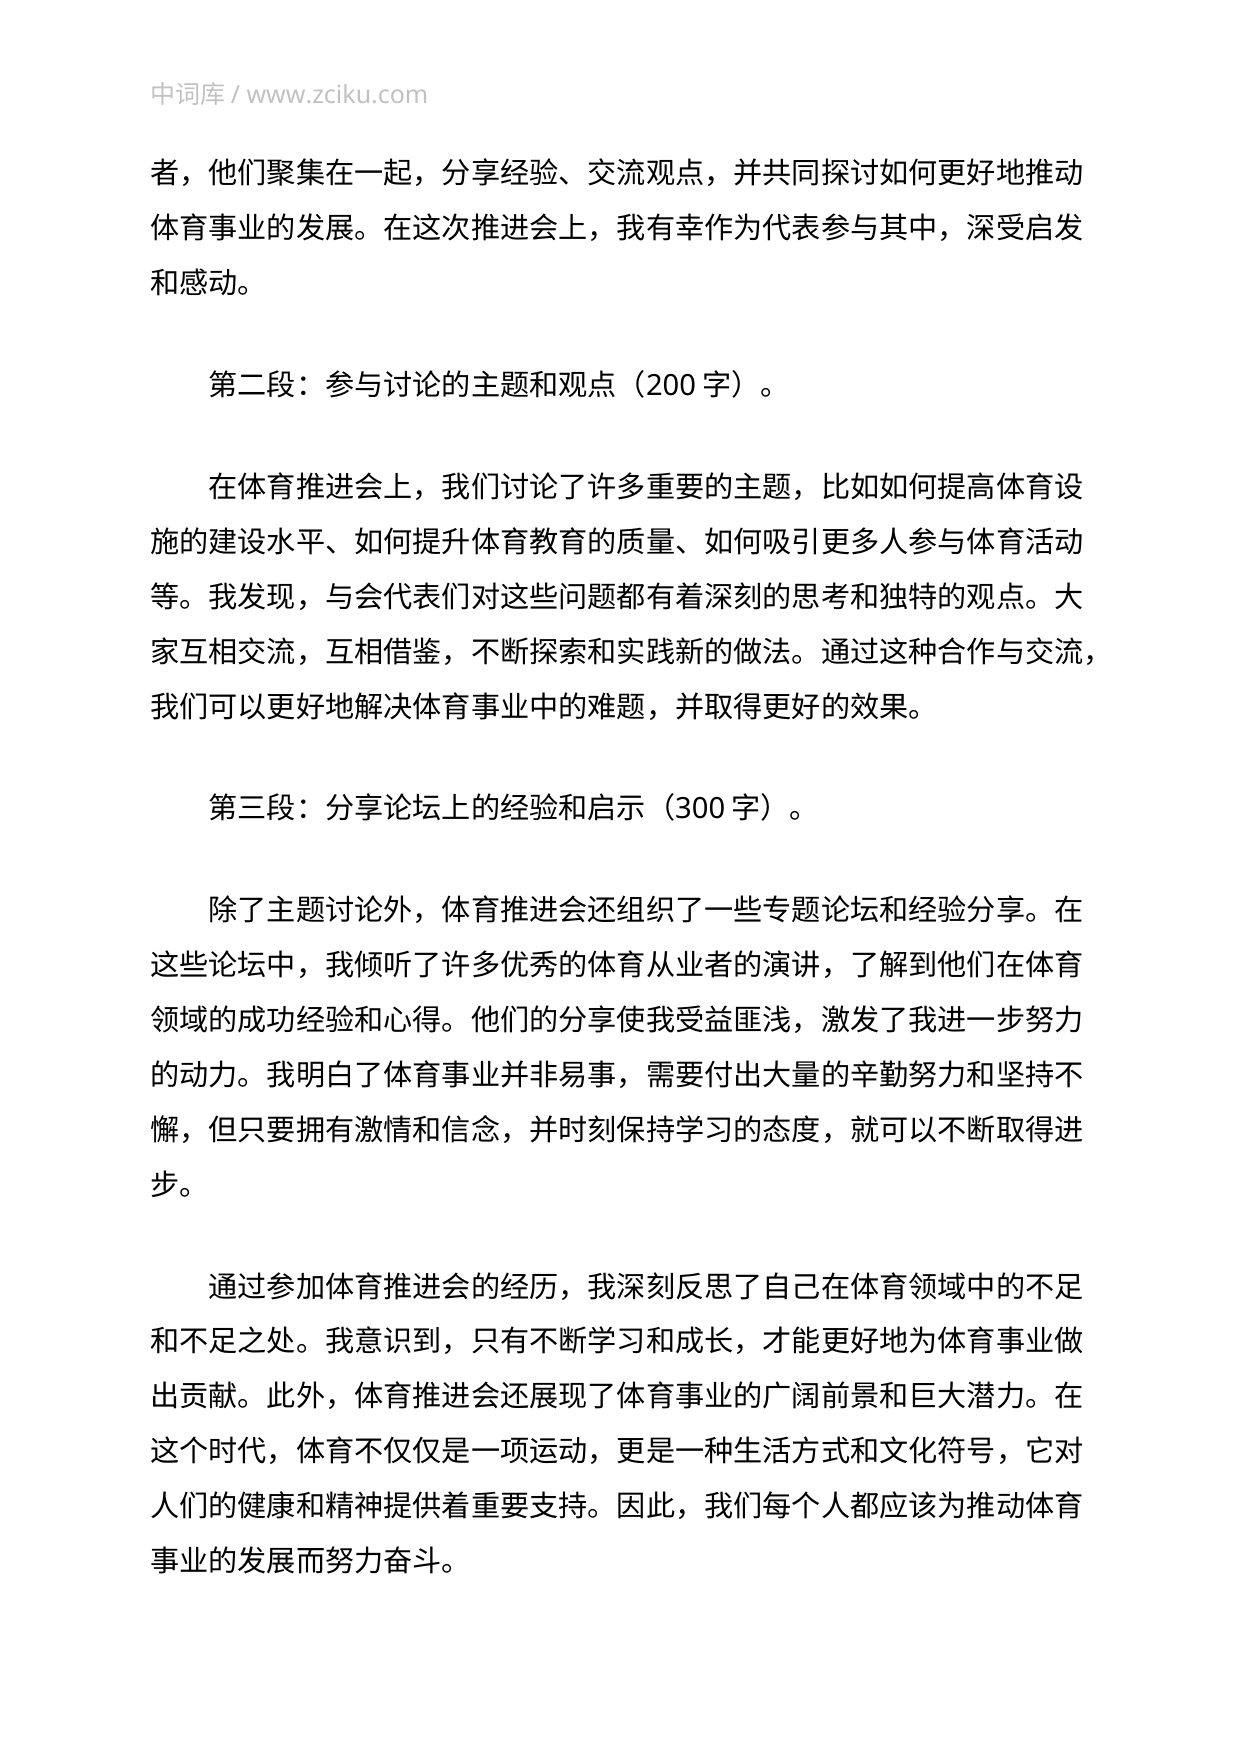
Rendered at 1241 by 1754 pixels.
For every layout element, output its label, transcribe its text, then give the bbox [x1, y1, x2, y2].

text 通过参加体育推进会的经历，我深刻反思了自己在体育领域中的不足和不足之处。我意识到，只有不断学习和成长，才能更好地为体育事业做出贡献。此外，体育推进会还展现了体育事业的广阔前景和巨大潜力。在这个时代，体育不仅仅是一项运动，更是一种生活方式和文化符号，它对人们的健康和精神提供着重要支持。因此，我们每个人都应该为推动体育事业的发展而努力奋斗。 [150, 1263, 1090, 1580]
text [150, 150, 1090, 302]
text 除了主题讨论外，体育推进会还组织了一些专题论坛和经验分享。在这些论坛中，我倾听了许多优秀的体育从业者的演讲，了解到他们在体育领域的成功经验和心得。他们的分享使我受益匪浅，激发了我进一步努力的动力。我明白了体育事业并非易事，需要付出大量的辛勤努力和坚持不懈，但只要拥有激情和信念，并时刻保持学习的态度，就可以不断取得进步。 [150, 887, 1090, 1204]
text 第二段：参与讨论的主题和观点（200字）。 [150, 362, 1090, 404]
text 在体育推进会上，我们讨论了许多重要的主题，比如如何提高体育设施的建设水平、如何提升体育教育的质量、如何吸引更多人参与体育活动等。我发现，与会代表们对这些问题都有着深刻的思考和独特的观点。大家互相交流，互相借鉴，不断探索和实践新的做法。通过这种合作与交流，我们可以更好地解决体育事业中的难题，并取得更好的效果。 [150, 463, 1090, 725]
text 第三段：分享论坛上的经验和启示（300字）。 [150, 785, 1090, 827]
